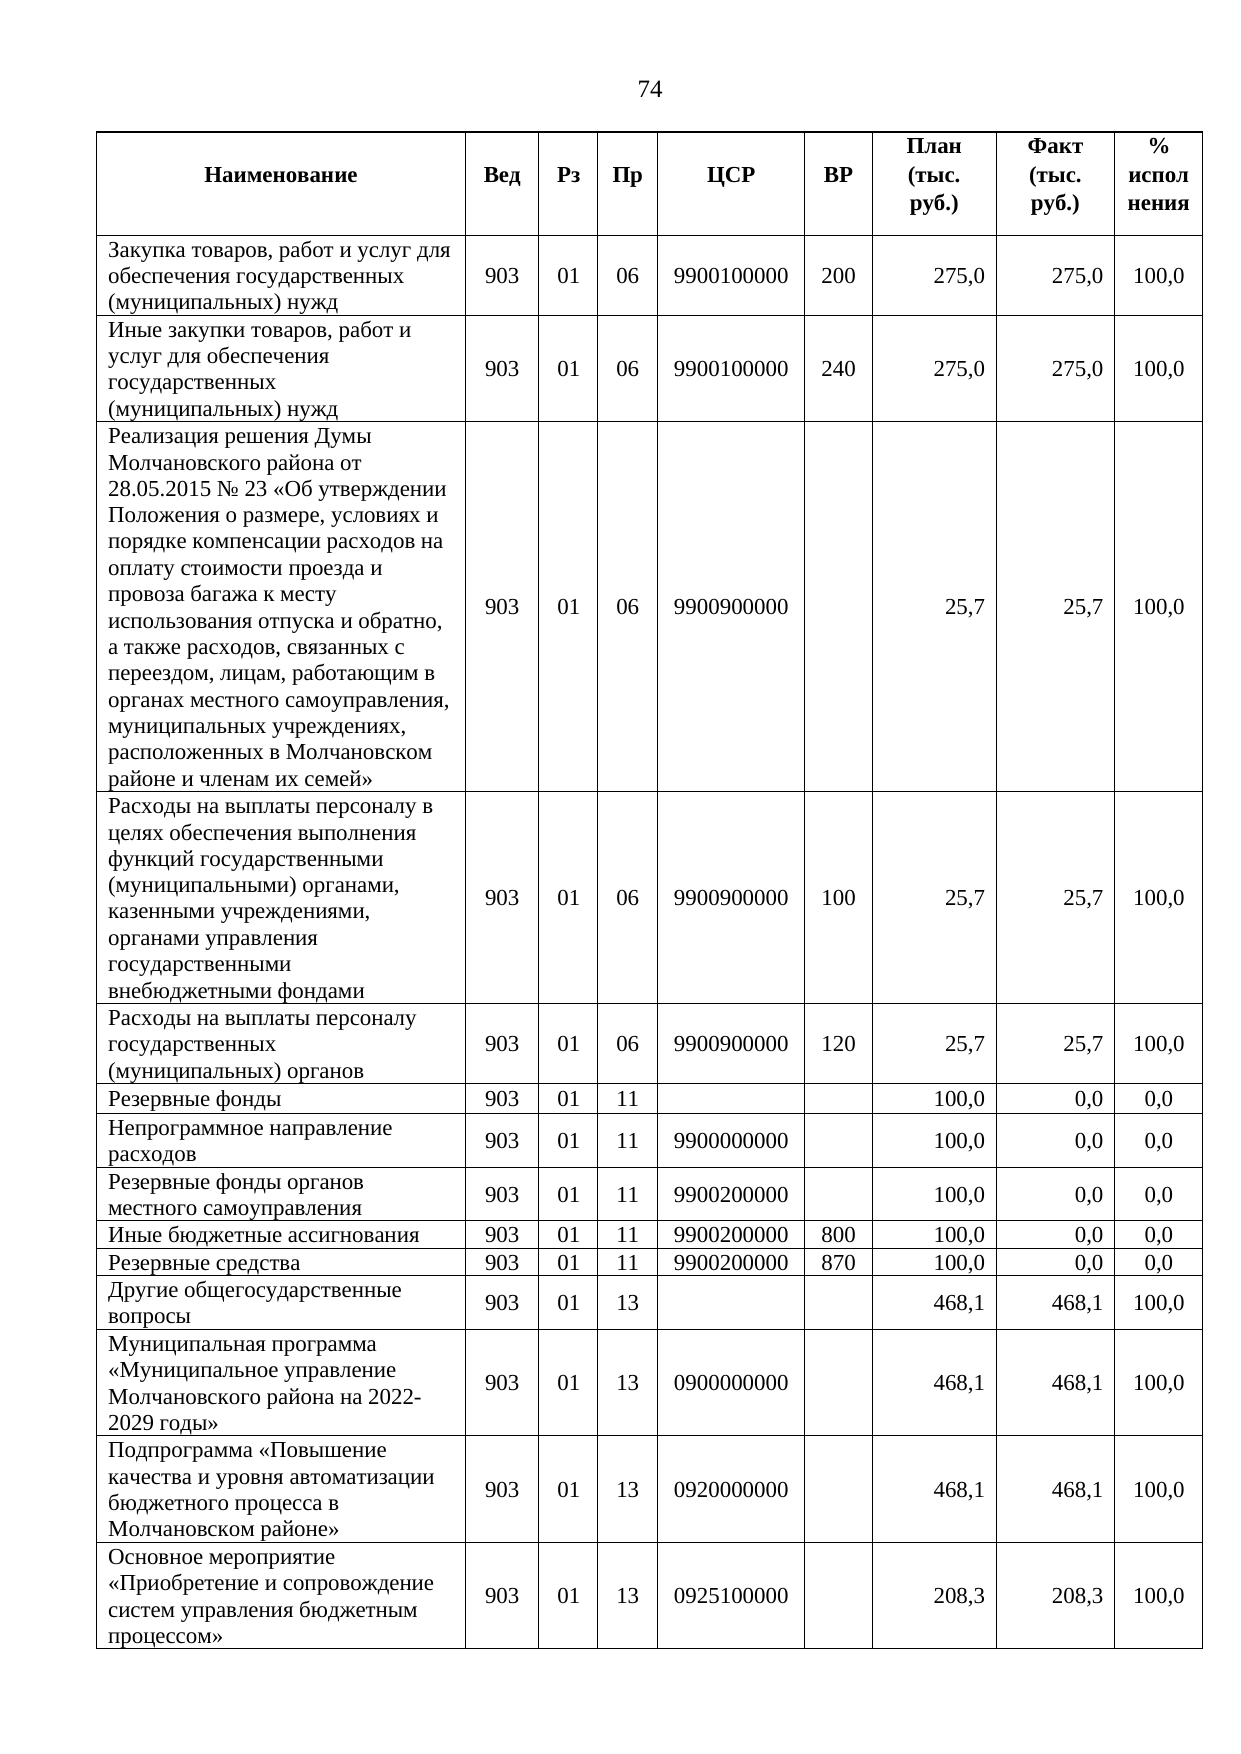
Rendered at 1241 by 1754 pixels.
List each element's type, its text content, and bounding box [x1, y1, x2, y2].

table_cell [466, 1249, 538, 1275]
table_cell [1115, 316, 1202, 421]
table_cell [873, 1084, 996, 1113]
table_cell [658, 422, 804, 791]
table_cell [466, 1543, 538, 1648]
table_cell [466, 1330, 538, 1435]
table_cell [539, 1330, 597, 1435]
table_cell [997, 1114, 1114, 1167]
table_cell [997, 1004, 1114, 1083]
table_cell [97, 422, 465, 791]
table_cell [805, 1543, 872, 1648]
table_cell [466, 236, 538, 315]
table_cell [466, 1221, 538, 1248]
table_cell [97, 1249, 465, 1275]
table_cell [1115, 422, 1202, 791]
table_header ВР [805, 133, 872, 234]
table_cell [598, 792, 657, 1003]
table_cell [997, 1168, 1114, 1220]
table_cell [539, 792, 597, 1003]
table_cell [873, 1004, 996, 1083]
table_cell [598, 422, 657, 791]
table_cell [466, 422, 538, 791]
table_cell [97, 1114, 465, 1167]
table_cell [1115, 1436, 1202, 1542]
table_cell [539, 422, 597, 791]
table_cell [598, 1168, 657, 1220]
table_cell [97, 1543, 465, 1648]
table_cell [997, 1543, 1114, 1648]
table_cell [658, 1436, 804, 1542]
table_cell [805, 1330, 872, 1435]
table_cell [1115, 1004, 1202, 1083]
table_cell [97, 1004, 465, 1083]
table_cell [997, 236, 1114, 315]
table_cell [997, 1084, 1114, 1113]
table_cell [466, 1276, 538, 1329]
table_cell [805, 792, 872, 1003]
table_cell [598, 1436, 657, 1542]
table_header Пр [598, 133, 657, 234]
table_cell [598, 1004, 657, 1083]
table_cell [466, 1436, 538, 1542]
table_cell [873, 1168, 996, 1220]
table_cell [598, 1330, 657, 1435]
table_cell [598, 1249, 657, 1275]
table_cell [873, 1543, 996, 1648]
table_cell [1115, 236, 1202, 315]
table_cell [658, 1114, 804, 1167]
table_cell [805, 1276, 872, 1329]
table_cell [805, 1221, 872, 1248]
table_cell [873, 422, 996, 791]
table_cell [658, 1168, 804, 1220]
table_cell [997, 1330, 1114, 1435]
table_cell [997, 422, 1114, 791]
table_header Наименование [97, 133, 465, 234]
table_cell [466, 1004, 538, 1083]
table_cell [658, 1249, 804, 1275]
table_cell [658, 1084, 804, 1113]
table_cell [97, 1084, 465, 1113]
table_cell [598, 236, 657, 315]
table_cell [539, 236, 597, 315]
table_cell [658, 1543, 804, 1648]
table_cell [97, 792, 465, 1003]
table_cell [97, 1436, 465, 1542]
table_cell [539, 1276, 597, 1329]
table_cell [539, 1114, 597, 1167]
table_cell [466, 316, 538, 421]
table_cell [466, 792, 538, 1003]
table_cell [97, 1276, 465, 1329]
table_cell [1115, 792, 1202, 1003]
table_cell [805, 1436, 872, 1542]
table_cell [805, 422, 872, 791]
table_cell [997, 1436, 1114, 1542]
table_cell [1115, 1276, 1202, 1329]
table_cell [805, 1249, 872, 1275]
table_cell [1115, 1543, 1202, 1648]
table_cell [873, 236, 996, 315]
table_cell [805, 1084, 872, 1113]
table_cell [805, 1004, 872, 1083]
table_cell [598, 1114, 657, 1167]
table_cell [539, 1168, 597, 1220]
table_header Рз [539, 133, 597, 234]
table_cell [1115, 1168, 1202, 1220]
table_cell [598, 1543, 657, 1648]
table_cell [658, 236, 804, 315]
table_header % исполнения [1115, 133, 1202, 234]
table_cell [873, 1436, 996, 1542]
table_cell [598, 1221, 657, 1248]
table_header Вед [466, 133, 538, 234]
table_header ЦСР [658, 133, 804, 234]
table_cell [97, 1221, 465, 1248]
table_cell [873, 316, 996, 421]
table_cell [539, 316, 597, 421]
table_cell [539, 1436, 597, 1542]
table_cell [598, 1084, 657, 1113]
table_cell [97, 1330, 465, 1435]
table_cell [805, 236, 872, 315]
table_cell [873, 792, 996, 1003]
table_header Факт (тыс. руб.) [997, 133, 1114, 234]
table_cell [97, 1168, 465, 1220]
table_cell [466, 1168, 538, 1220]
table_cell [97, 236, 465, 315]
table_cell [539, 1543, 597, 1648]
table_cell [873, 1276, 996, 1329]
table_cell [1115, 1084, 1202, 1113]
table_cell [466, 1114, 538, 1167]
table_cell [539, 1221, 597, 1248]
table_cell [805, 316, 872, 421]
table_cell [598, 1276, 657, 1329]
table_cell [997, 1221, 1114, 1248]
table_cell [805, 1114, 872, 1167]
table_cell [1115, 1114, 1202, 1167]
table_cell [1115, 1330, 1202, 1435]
table_header План (тыс. руб.) [873, 133, 996, 234]
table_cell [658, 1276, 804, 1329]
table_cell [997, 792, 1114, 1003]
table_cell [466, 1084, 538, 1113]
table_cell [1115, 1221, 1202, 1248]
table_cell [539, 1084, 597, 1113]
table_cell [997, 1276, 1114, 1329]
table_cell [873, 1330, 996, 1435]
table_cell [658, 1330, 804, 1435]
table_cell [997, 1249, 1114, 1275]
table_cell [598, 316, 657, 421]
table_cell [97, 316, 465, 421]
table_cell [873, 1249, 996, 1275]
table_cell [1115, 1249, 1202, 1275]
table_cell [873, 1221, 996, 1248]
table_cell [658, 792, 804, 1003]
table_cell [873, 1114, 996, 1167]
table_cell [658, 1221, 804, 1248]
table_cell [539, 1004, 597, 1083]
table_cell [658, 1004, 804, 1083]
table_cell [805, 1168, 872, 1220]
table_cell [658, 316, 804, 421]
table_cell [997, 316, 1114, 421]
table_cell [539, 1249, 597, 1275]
